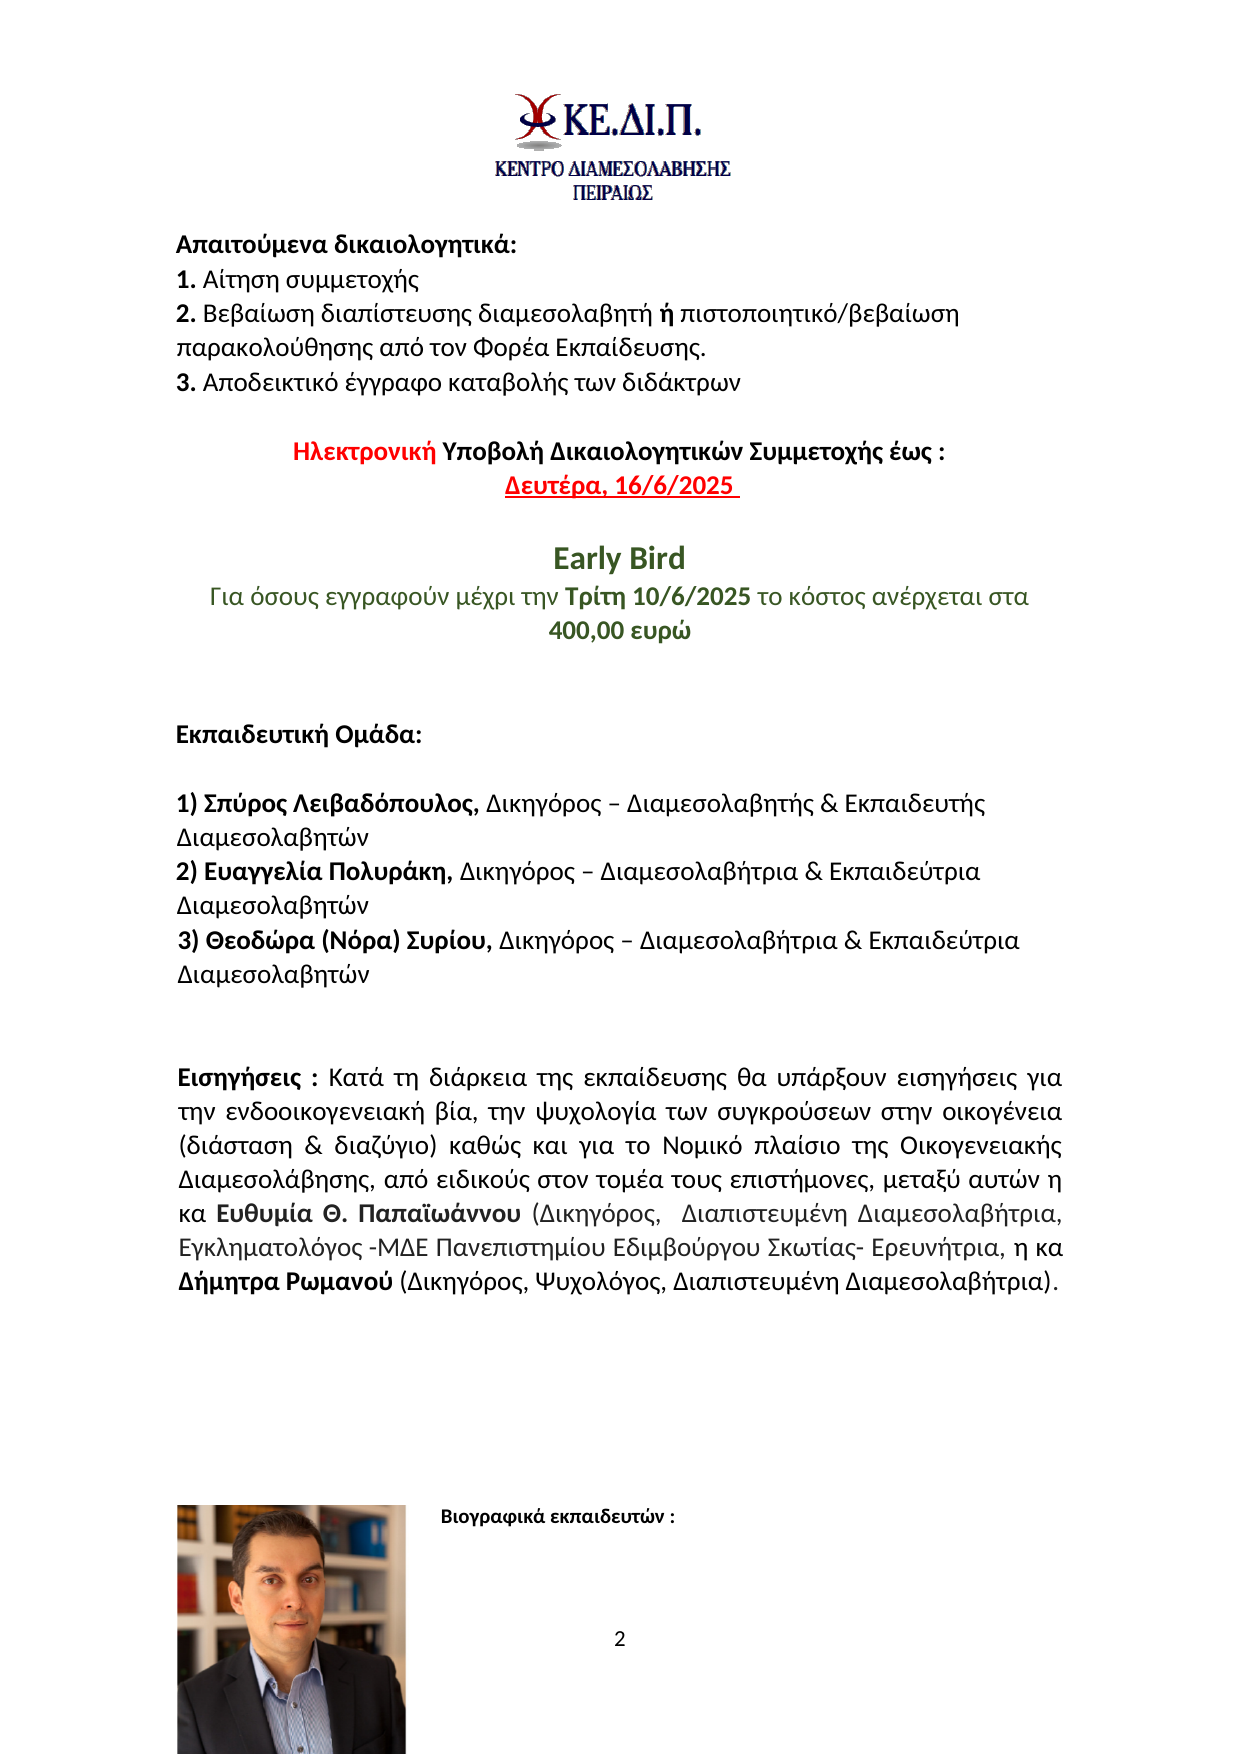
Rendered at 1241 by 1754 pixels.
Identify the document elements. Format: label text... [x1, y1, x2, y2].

text Απαιτούμενα δικαιολογητικά: [176, 227, 1063, 260]
picture [486, 73, 753, 228]
text 3. Αποδεικτικό έγγραφο καταβολής των διδάκτρων [176, 365, 1063, 398]
text 1) Σπύρος Λειβαδόπουλος, Δικηγόρος – Διαμεσολαβητής & Εκπαιδευτής Διαμεσολαβητών [176, 786, 1063, 853]
text Early Bird [176, 537, 1063, 578]
picture [177, 1505, 422, 1754]
text 3) Θεοδώρα (Νόρα) Συρίου, Δικηγόρος – Διαμεσολαβήτρια & Εκπαιδεύτρια Διαμεσολαβητών [177, 923, 1063, 990]
text 1. Αίτηση συμμετοχής [176, 262, 1063, 295]
text Για όσους εγγραφούν μέχρι την Τρίτη 10/6/2025 το κόστος ανέρχεται στα 400,00 ευρώ [176, 579, 1063, 647]
text Ηλεκτρονική Υποβολή Δικαιολογητικών Συμμετοχής έως : [176, 434, 1063, 467]
text 2. Βεβαίωση διαπίστευσης διαμεσολαβητή ή πιστοποιητικό/βεβαίωση παρακολούθησης από τον Φορέα Εκπαίδευσης. [176, 296, 1063, 363]
text Δευτέρα, 16/6/2025 [176, 468, 1063, 501]
text Βιογραφικά εκπαιδευτών : [176, 1504, 1063, 1529]
text 2) Ευαγγελία Πολυράκη, Δικηγόρος – Διαμεσολαβήτρια & Εκπαιδεύτρια Διαμεσολαβητών [176, 854, 1063, 921]
text Εισηγήσεις : Κατά τη διάρκεια της εκπαίδευσης θα υπάρξουν εισηγήσεις για την ενδοοικογενειακή βία, την ψυχολογία των συγκρούσεων στην οικογένεια (διάσταση & διαζύγιο) καθώς και για το Νομικό πλαίσιο της Οικογενειακής Διαμεσολάβησης, από ειδικούς στον τομέα τους επιστήμονες, μεταξύ αυτών η κα Ευθυμία Θ. Παπαϊωάννου (Δικηγόρος, Διαπιστευμένη Διαμεσολαβήτρια, Εγκληματολόγος -ΜΔΕ Πανεπιστημίου Εδιμβούργου Σκωτίας- Ερευνήτρια, η κα Δήμητρα Ρωμανού (Δικηγόρος, Ψυχολόγος, Διαπιστευμένη Διαμεσολαβήτρια). [177, 1060, 1063, 1297]
text Εκπαιδευτική Ομάδα: [176, 717, 1063, 750]
